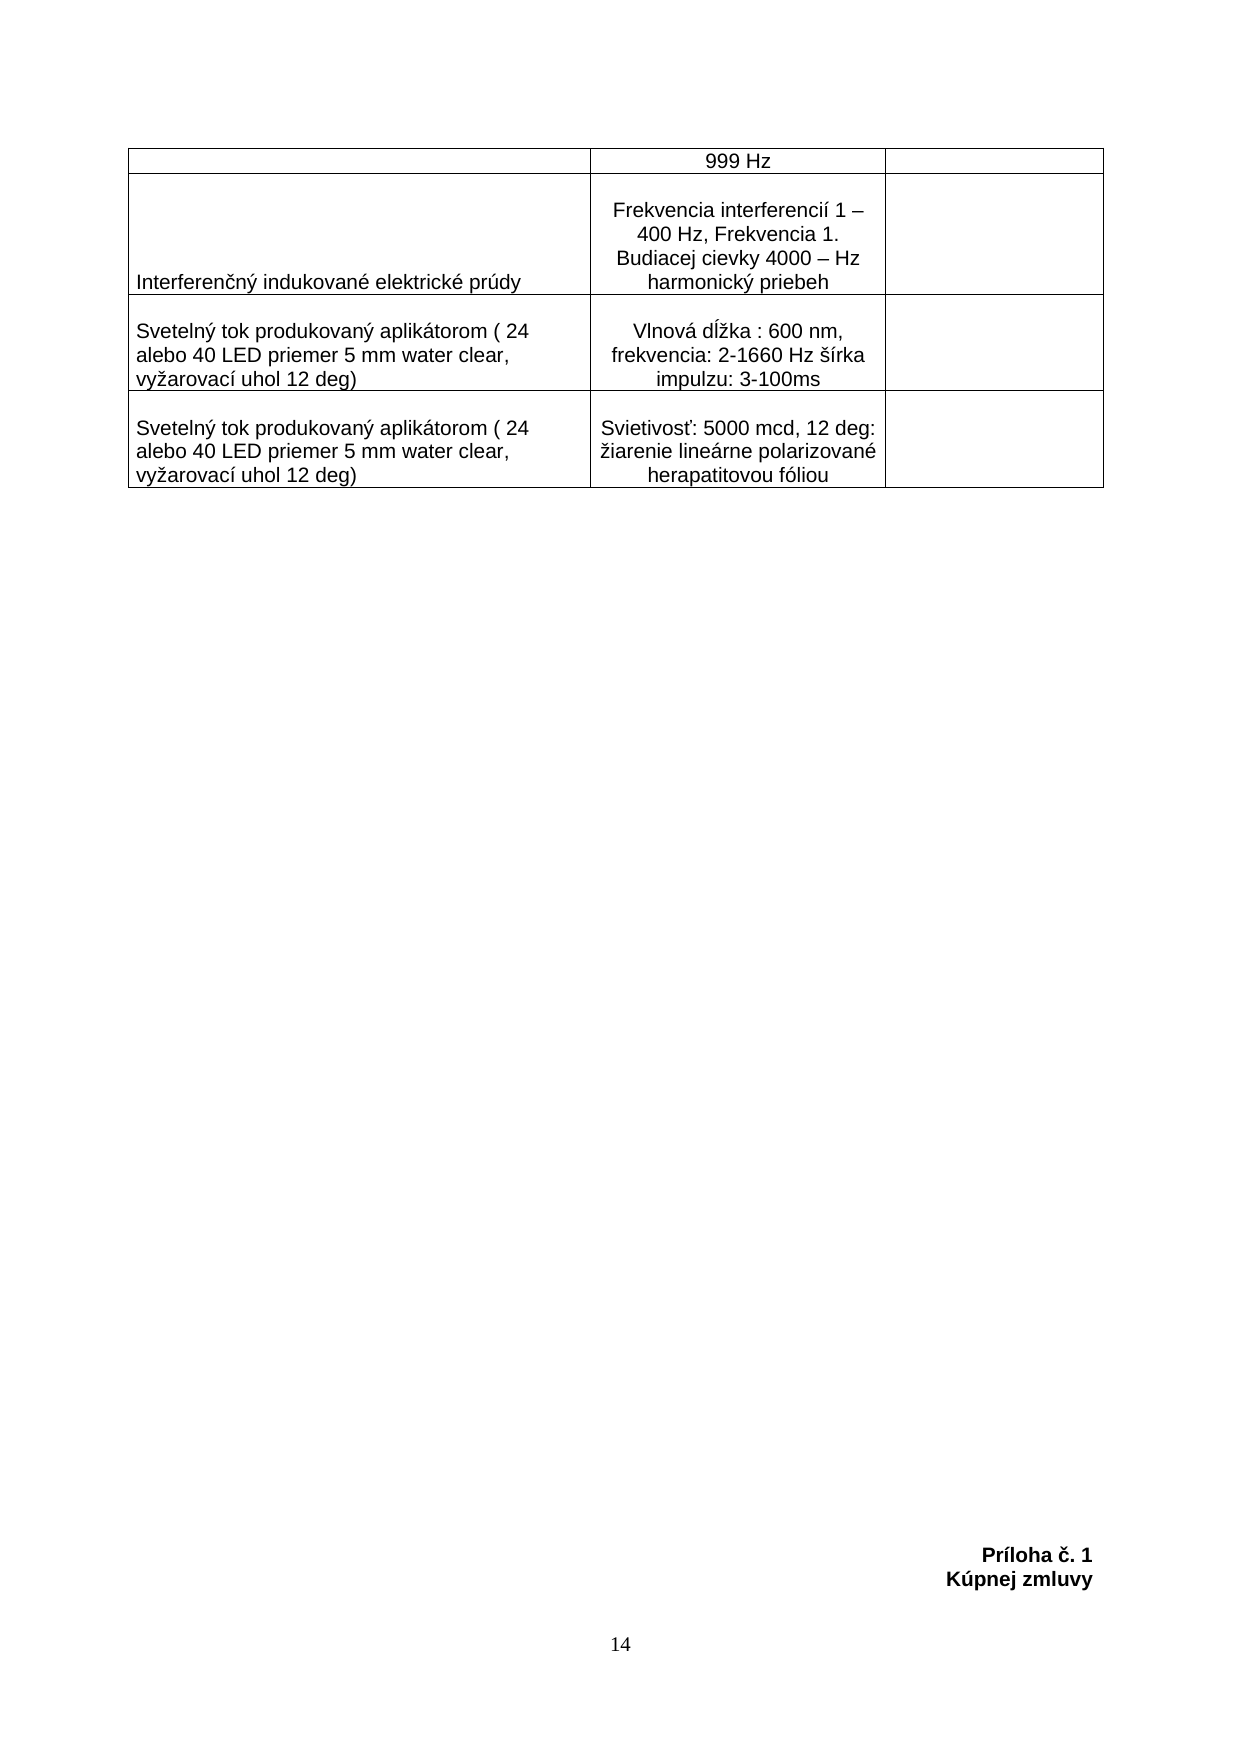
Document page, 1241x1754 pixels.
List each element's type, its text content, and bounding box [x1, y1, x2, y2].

table_cell [886, 391, 1103, 487]
table_cell [886, 295, 1103, 390]
table_cell Svietivosť: 5000 mcd, 12 deg: žiarenie lineárne polarizované herapatitovou fóliou [591, 391, 885, 487]
text Kúpnej zmluvy [148, 1566, 1093, 1590]
table_cell Svetelný tok produkovaný aplikátorom ( 24 alebo 40 LED priemer 5 mm water clear, vyžarovací uhol 12 deg) [129, 391, 590, 487]
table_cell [591, 149, 885, 173]
table_cell [886, 174, 1103, 293]
table_cell Vlnová dĺžka : 600 nm, frekvencia: 2-1660 Hz šírka impulzu: 3-100ms [591, 295, 885, 390]
text Príloha č. 1 [148, 1542, 1093, 1566]
table_cell Interferenčný indukované elektrické prúdy [129, 174, 590, 293]
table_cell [129, 149, 590, 173]
table_cell Svetelný tok produkovaný aplikátorom ( 24 alebo 40 LED priemer 5 mm water clear, vyžarovací uhol 12 deg) [129, 295, 590, 390]
table_cell Frekvencia interferencií 1 – 400 Hz, Frekvencia 1. Budiacej cievky 4000 – Hz harmonický priebeh [591, 174, 885, 293]
table_cell [886, 149, 1103, 173]
